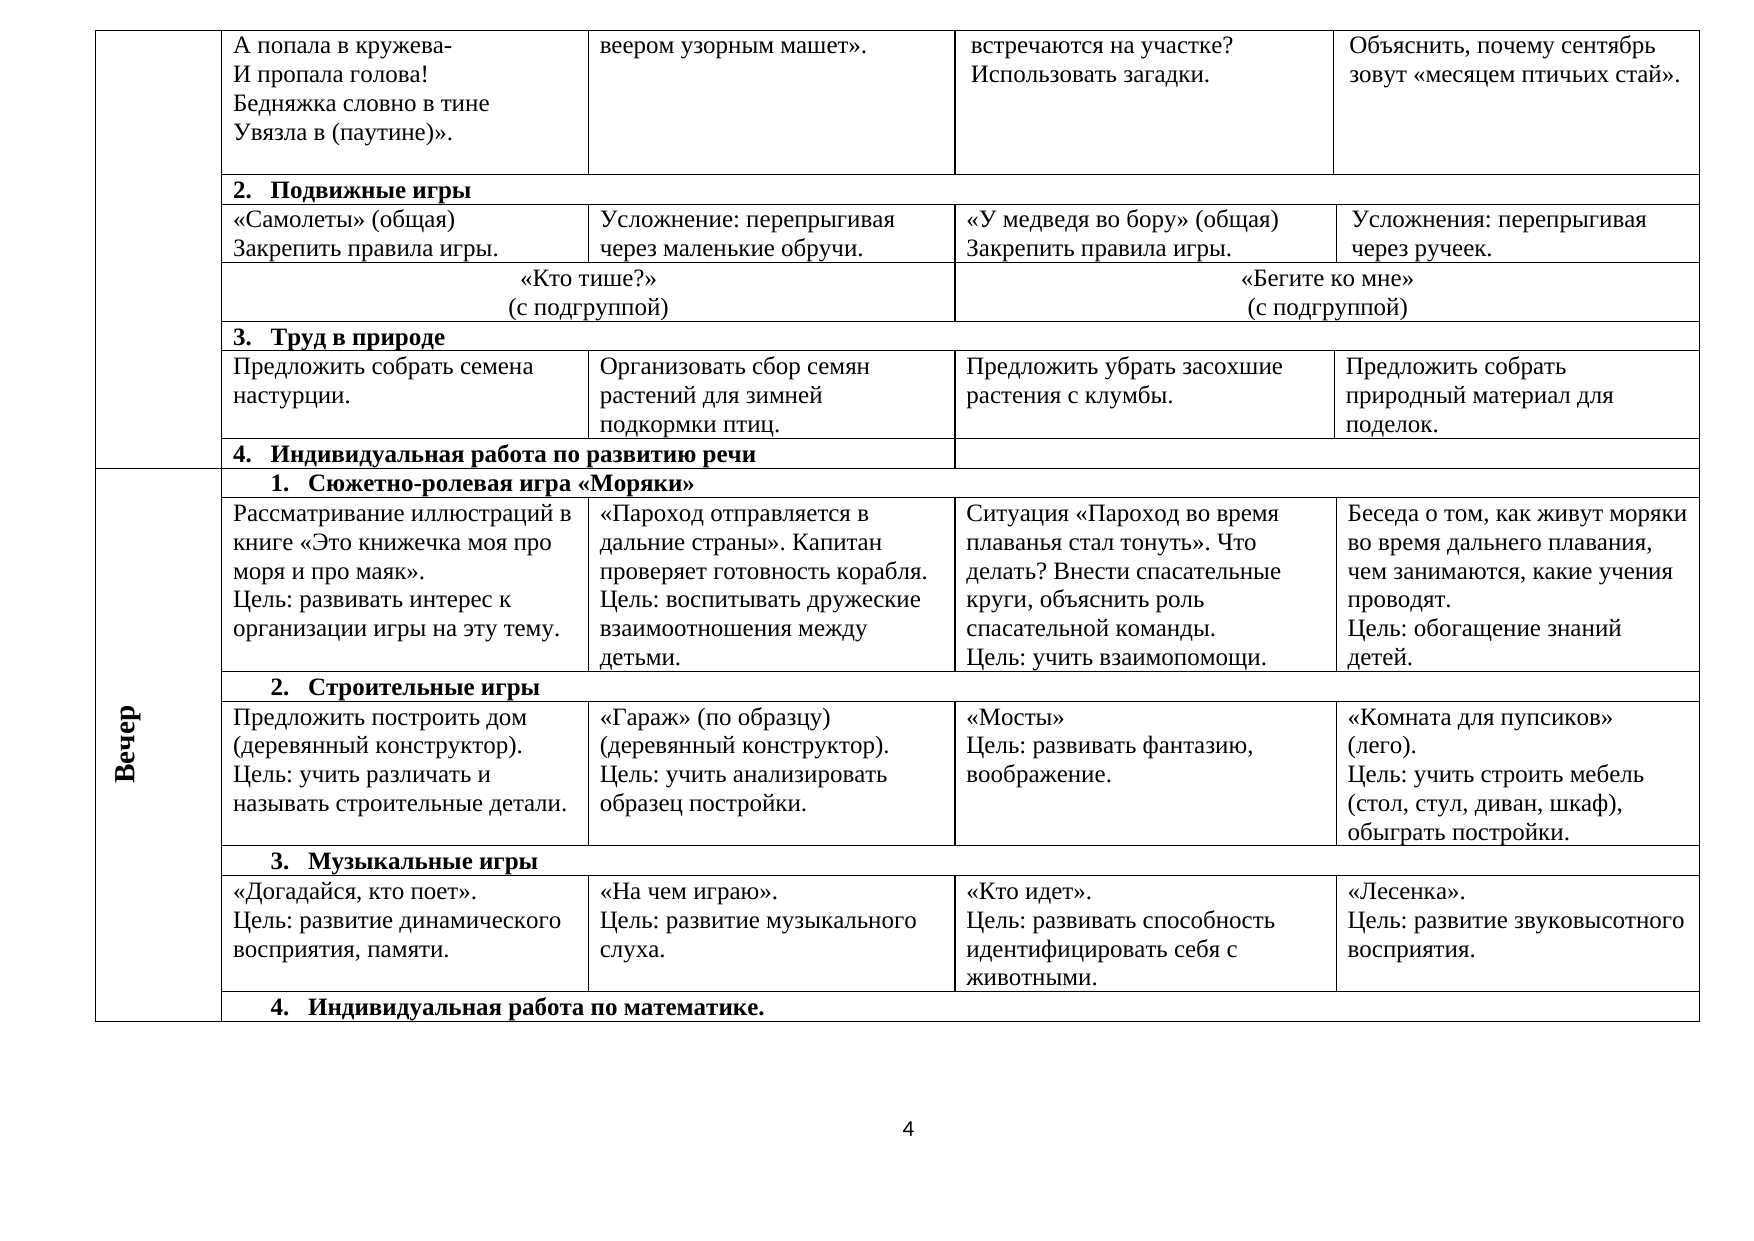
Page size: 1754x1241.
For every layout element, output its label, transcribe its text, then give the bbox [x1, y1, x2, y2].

table_cell «Мосты» Цель: развивать фантазию, воображение. [956, 702, 1336, 845]
table_cell «Кто тише?» (с подгруппой) [222, 263, 954, 321]
table_cell [956, 439, 1699, 467]
table_cell Предложить собрать семена настурции. [222, 351, 588, 438]
table_cell «Бегите ко мне» (с подгруппой) [956, 263, 1699, 321]
table_cell Сюжетно-ролевая игра «Моряки» [222, 469, 1699, 497]
table_cell «Гараж» (по образцу) (деревянный конструктор). Цель: учить анализировать образец постройки. [589, 702, 954, 845]
table_cell Усложнение: перепрыгивая через маленькие обручи. [589, 205, 954, 262]
table_cell Вечер [96, 469, 221, 1021]
table_cell Предложить построить дом (деревянный конструктор). Цель: учить различать и называть строительные детали. [222, 702, 588, 845]
table_cell Индивидуальная работа по математике. [222, 992, 1699, 1021]
table_cell «Пароход отправляется в дальние страны». Капитан проверяет готовность корабля. Цель: воспитывать дружеские взаимоотношения между детьми. [589, 498, 954, 671]
table_cell Предложить убрать засохшие растения с клумбы. [956, 351, 1334, 438]
table_cell «Лесенка». Цель: развитие звуковысотного восприятия. [1337, 876, 1699, 991]
table_cell Организовать сбор семян растений для зимней подкормки птиц. [589, 351, 954, 438]
table_cell Музыкальные игры [222, 846, 1699, 875]
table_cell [222, 31, 588, 174]
table_cell Рассматривание иллюстраций в книге «Это книжечка моя про моря и про маяк». Цель: развивать интерес к организации игры на эту тему. [222, 498, 588, 671]
table_cell «Кто идет». Цель: развивать способность идентифицировать себя с животными. [956, 876, 1336, 991]
table_cell Предложить собрать природный материал для поделок. [1335, 351, 1699, 438]
table_cell Усложнения: перепрыгивая через ручеек. [1337, 205, 1699, 262]
table_cell «Комната для пупсиков» (лего). Цель: учить строить мебель (стол, стул, диван, шкаф), обыграть постройки. [1337, 702, 1699, 845]
table_cell «У медведя во бору» (общая) Закрепить правила игры. [956, 205, 1336, 262]
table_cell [1334, 31, 1699, 174]
table_cell «Самолеты» (общая) Закрепить правила игры. [222, 205, 588, 262]
table_cell Труд в природе [222, 322, 1699, 350]
table_cell Ситуация «Пароход во время плаванья стал тонуть». Что делать? Внести спасательные круги, объяснить роль спасательной команды. Цель: учить взаимопомощи. [956, 498, 1336, 671]
table_cell Индивидуальная работа по развитию речи [222, 439, 954, 467]
table_cell «На чем играю». Цель: развитие музыкального слуха. [589, 876, 954, 991]
table_cell Подвижные игры [222, 175, 1699, 203]
table_cell Строительные игры [222, 672, 1699, 701]
table_cell «Догадайся, кто поет». Цель: развитие динамического восприятия, памяти. [222, 876, 588, 991]
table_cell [956, 31, 1333, 174]
table_cell Беседа о том, как живут моряки во время дальнего плавания, чем занимаются, какие учения проводят. Цель: обогащение знаний детей. [1337, 498, 1699, 671]
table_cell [589, 31, 954, 174]
